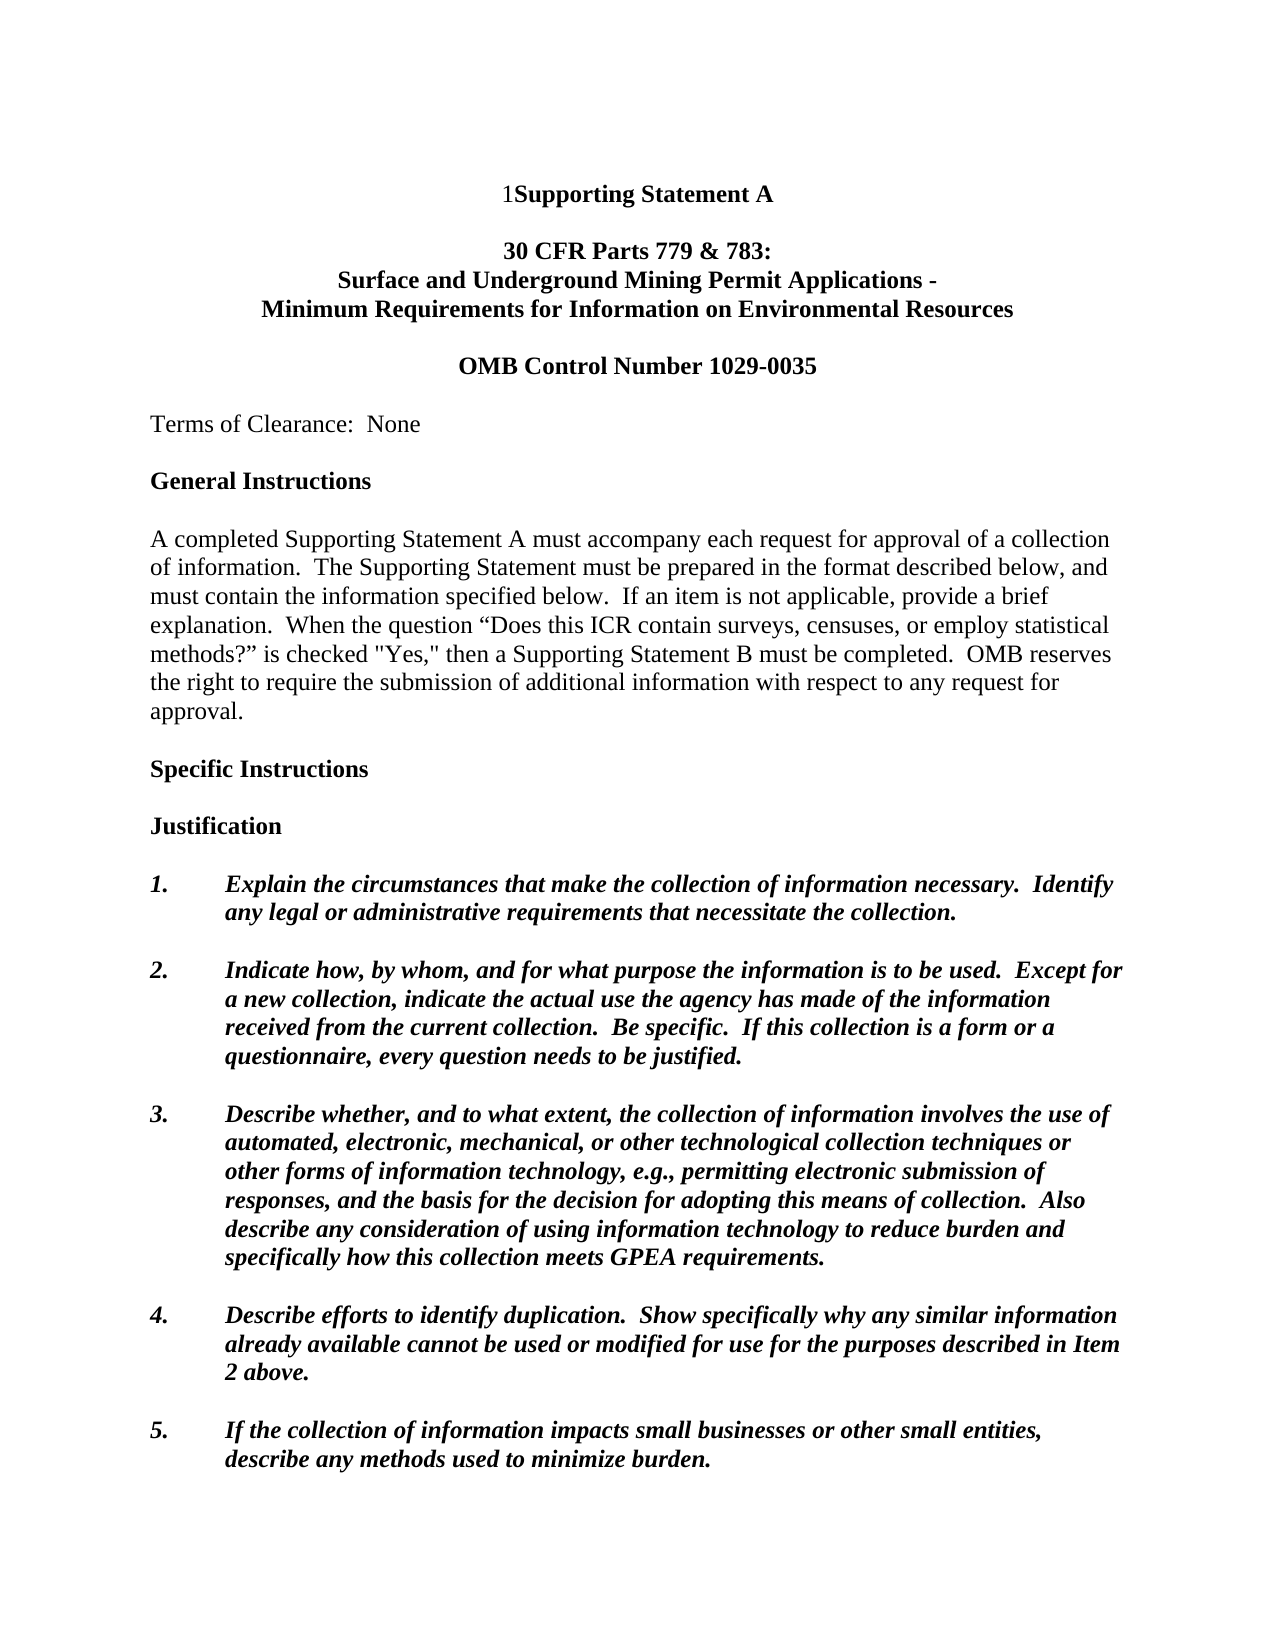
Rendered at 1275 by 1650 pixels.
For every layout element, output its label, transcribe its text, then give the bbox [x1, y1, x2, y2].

text General Instructions [150, 466, 1125, 495]
text Minimum Requirements for Information on Environmental Resources [150, 294, 1125, 322]
text Surface and Underground Mining Permit Applications - [150, 265, 1125, 294]
text Justification [150, 811, 1125, 840]
text 1. Explain the circumstances that make the collection of information necessary. Identify any legal or administrative requirements that necessitate the collection. [150, 869, 1125, 926]
text 3. Describe whether, and to what extent, the collection of information involves the use of automated, electronic, mechanical, or other technological collection techniques or other forms of information technology, e.g., permitting electronic submission of responses, and the basis for the decision for adopting this means of collection. Also describe any consideration of using information technology to reduce burden and specifically how this collection meets GPEA requirements. [150, 1099, 1125, 1271]
text A completed Supporting Statement A must accompany each request for approval of a collection of information. The Supporting Statement must be prepared in the format described below, and must contain the information specified below. If an item is not applicable, provide a brief explanation. When the question “Does this ICR contain surveys, censuses, or employ statistical methods?” is checked "Yes," then a Supporting Statement B must be completed. OMB reserves the right to require the submission of additional information with respect to any request for approval. [150, 524, 1125, 725]
text 30 CFR Parts 779 & 783: [150, 236, 1125, 265]
text Specific Instructions [150, 754, 1125, 782]
text Supporting Statement A [150, 179, 1125, 207]
text 4. Describe efforts to identify duplication. Show specifically why any similar information already available cannot be used or modified for use for the purposes described in Item 2 above. [150, 1300, 1125, 1386]
text OMB Control Number 1029-0035 [150, 351, 1125, 380]
text Terms of Clearance: None [150, 409, 1125, 437]
text 5. If the collection of information impacts small businesses or other small entities, describe any methods used to minimize burden. [150, 1415, 1125, 1472]
text 2. Indicate how, by whom, and for what purpose the information is to be used. Except for a new collection, indicate the actual use the agency has made of the information received from the current collection. Be specific. If this collection is a form or a questionnaire, every question needs to be justified. [150, 955, 1125, 1070]
